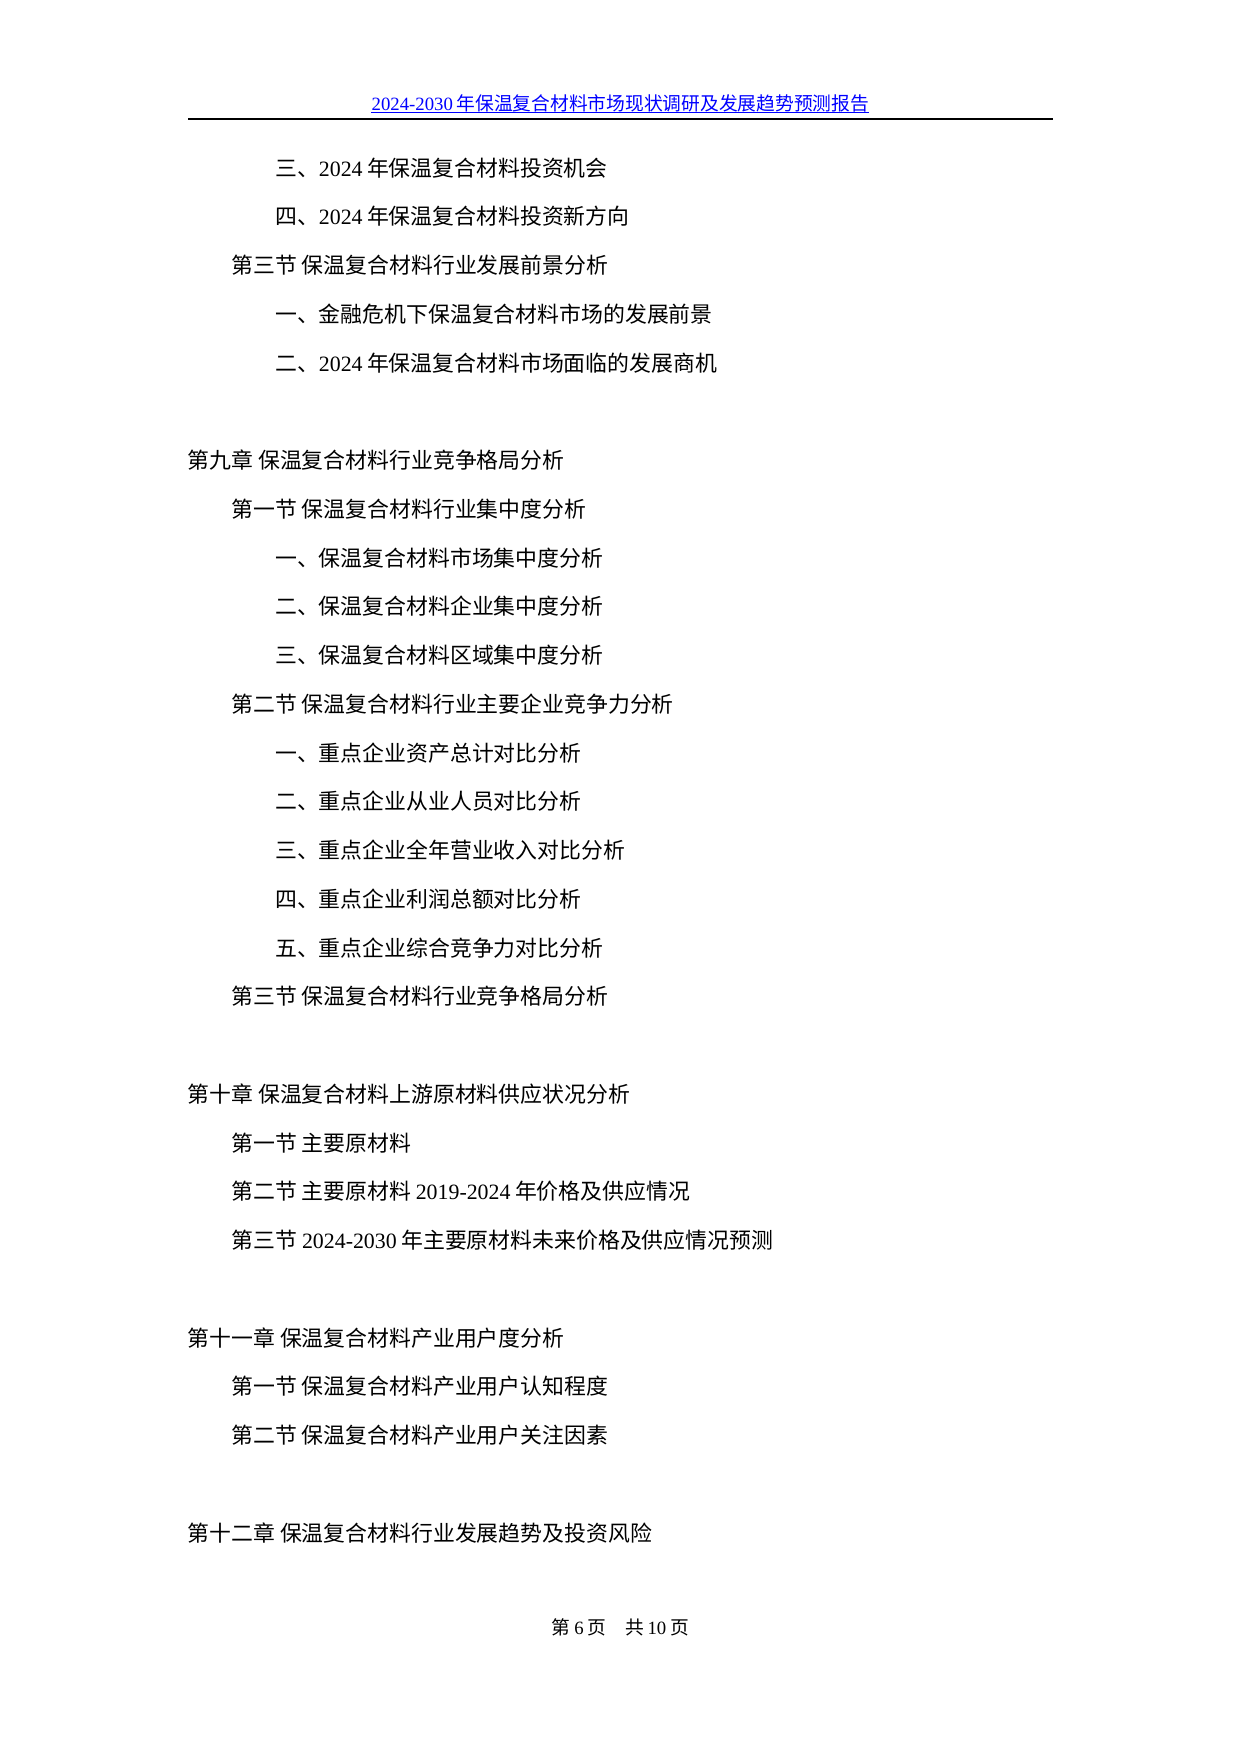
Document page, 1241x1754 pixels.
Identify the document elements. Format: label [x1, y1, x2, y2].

text [187, 150, 1053, 1548]
